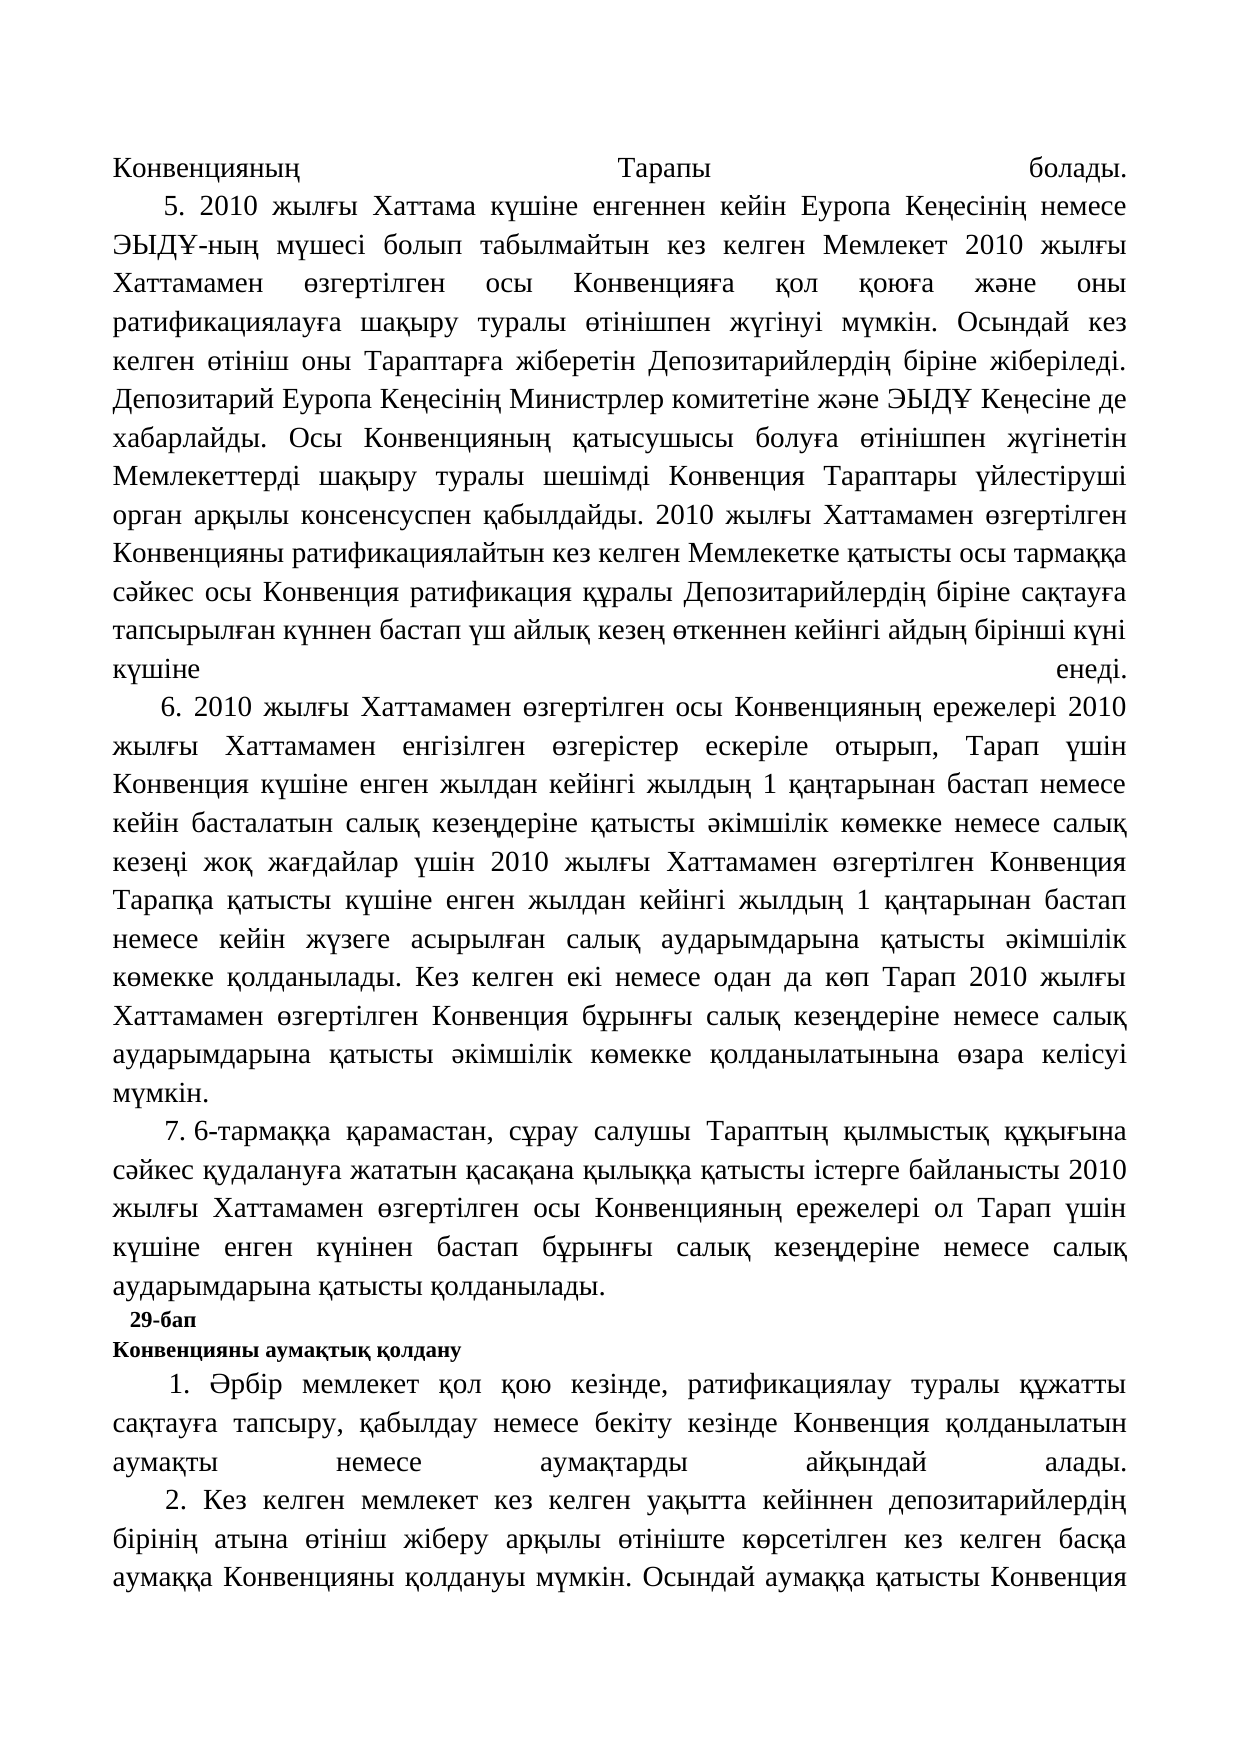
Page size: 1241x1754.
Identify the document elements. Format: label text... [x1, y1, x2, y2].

text 29-бап Конвенцияны аумақтық қолдану [112, 1306, 1128, 1363]
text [112, 150, 1128, 1301]
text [112, 1367, 1128, 1593]
